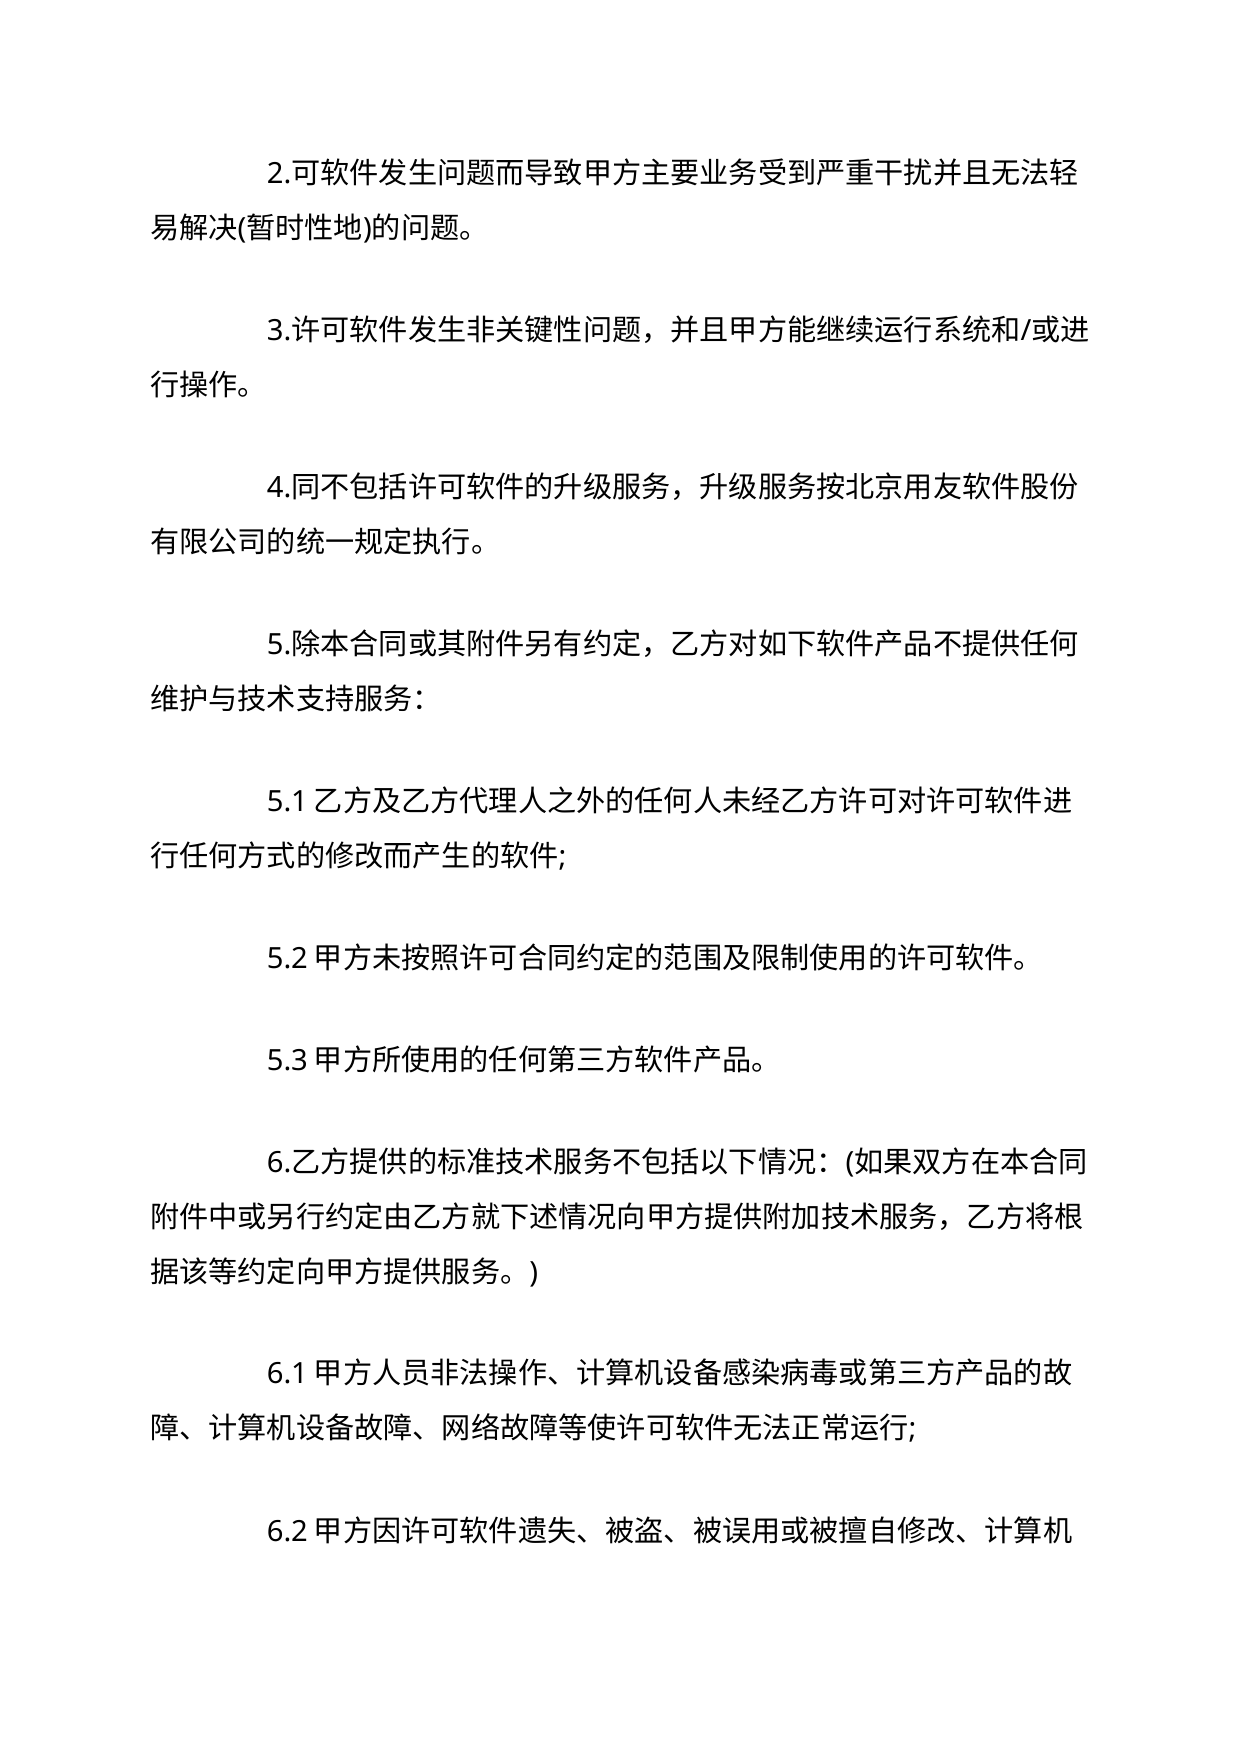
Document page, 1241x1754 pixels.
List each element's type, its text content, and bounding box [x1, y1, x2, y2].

text 5.2甲方未按照许可合同约定的范围及限制使用的许可软件。 [150, 934, 1090, 977]
text 5.1乙方及乙方代理人之外的任何人未经乙方许可对许可软件进行任何方式的修改而产生的软件; [150, 777, 1090, 875]
text 5.除本合同或其附件另有约定，乙方对如下软件产品不提供任何维护与技术支持服务： [150, 621, 1090, 718]
text 6.1甲方人员非法操作、计算机设备感染病毒或第三方产品的故障、计算机设备故障、网络故障等使许可软件无法正常运行; [150, 1350, 1090, 1447]
text 3.许可软件发生非关键性问题，并且甲方能继续运行系统和/或进行操作。 [150, 307, 1090, 404]
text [150, 1507, 1090, 1549]
text 5.3甲方所使用的任何第三方软件产品。 [150, 1036, 1090, 1079]
text 4.同不包括许可软件的升级服务，升级服务按北京用友软件股份有限公司的统一规定执行。 [150, 464, 1090, 561]
text 6.乙方提供的标准技术服务不包括以下情况：(如果双方在本合同附件中或另行约定由乙方就下述情况向甲方提供附加技术服务，乙方将根据该等约定向甲方提供服务。) [150, 1138, 1090, 1291]
text 2.可软件发生问题而导致甲方主要业务受到严重干扰并且无法轻易解决(暂时性地)的问题。 [150, 150, 1090, 247]
